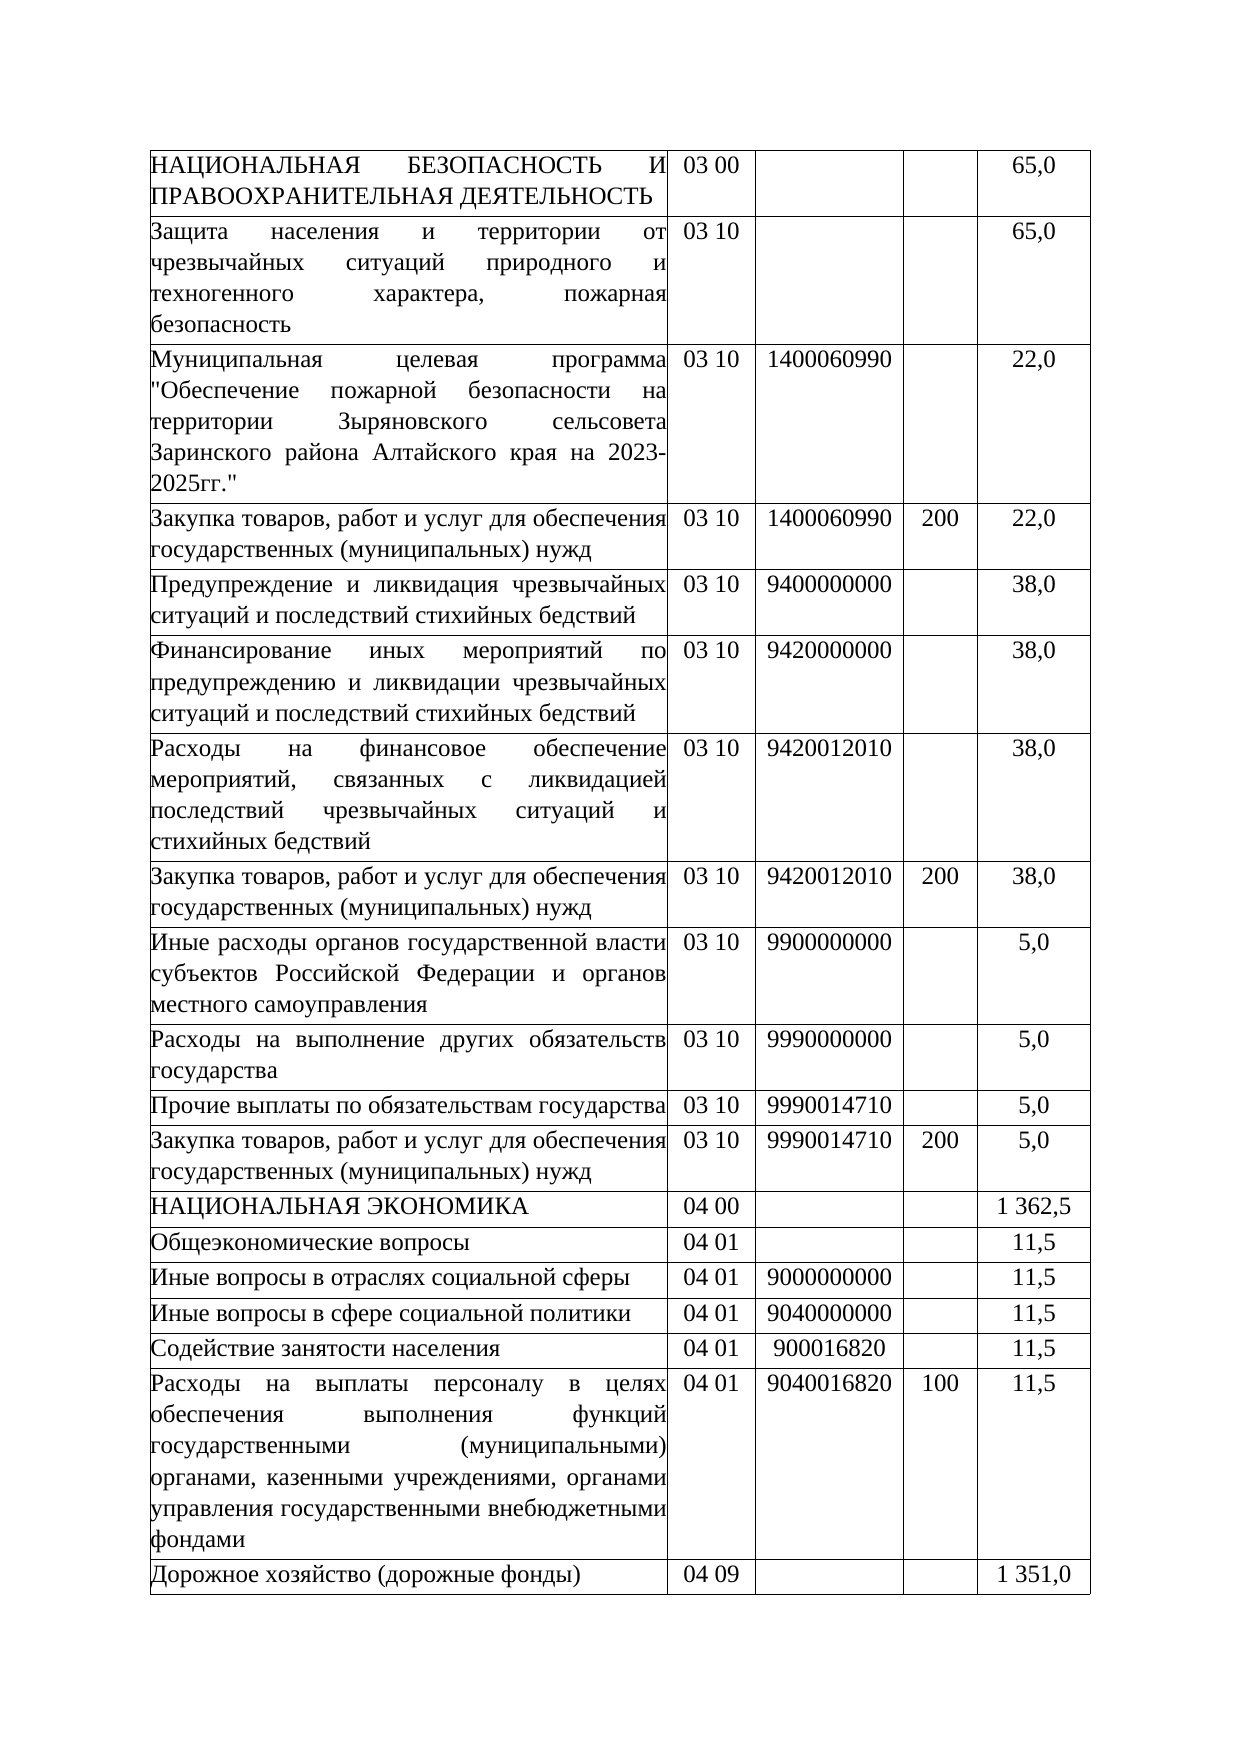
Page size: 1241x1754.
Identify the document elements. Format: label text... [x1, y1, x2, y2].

table_cell 9990014710 [756, 1091, 903, 1125]
table_cell 38,0 [978, 862, 1090, 927]
table_cell [904, 570, 977, 635]
table_cell 1400060990 [756, 504, 903, 569]
table_cell 04 01 [668, 1263, 755, 1297]
table_cell 03 10 [668, 345, 755, 503]
table_cell [756, 217, 903, 344]
table_cell Расходы на финансовое обеспечение мероприятий, связанных с ликвидацией последствий чрезвычайных ситуаций и стихийных бедствий [151, 734, 667, 861]
table_cell Закупка товаров, работ и услуг для обеспечения государственных (муниципальных) нужд [151, 504, 667, 569]
table_cell [904, 1299, 977, 1333]
table_cell 9040016820 [756, 1369, 903, 1558]
table_cell Закупка товаров, работ и услуг для обеспечения государственных (муниципальных) нужд [151, 862, 667, 927]
table_cell 65,0 [978, 151, 1090, 216]
table_cell [904, 151, 977, 216]
table_cell 1 351,0 [978, 1560, 1090, 1594]
table_cell [756, 1228, 903, 1262]
table_cell 03 00 [668, 151, 755, 216]
table_cell [904, 1025, 977, 1090]
table_cell [904, 1560, 977, 1594]
table_cell Иные расходы органов государственной власти субъектов Российской Федерации и органов местного самоуправления [151, 928, 667, 1024]
table_cell 11,5 [978, 1369, 1090, 1558]
table_cell Расходы на выплаты персоналу в целях обеспечения выполнения функций государственными (муниципальными) органами, казенными учреждениями, органами управления государственными внебюджетными фондами [151, 1369, 667, 1558]
table_cell 5,0 [978, 1025, 1090, 1090]
table_cell 04 01 [668, 1228, 755, 1262]
table_cell 11,5 [978, 1334, 1090, 1368]
table_cell 03 10 [668, 928, 755, 1024]
table_cell 03 10 [668, 504, 755, 569]
table_cell [904, 636, 977, 732]
table_cell Предупреждение и ликвидация чрезвычайных ситуаций и последствий стихийных бедствий [151, 570, 667, 635]
table_cell 9000000000 [756, 1263, 903, 1297]
table_cell 200 [904, 1126, 977, 1191]
table_cell 22,0 [978, 504, 1090, 569]
table_cell 03 10 [668, 217, 755, 344]
table_cell 04 01 [668, 1369, 755, 1558]
table_cell 9420000000 [756, 636, 903, 732]
table_cell 100 [904, 1369, 977, 1558]
table_cell Содействие занятости населения [151, 1334, 667, 1368]
table_cell [756, 1192, 903, 1227]
table_cell [904, 734, 977, 861]
table_cell 03 10 [668, 636, 755, 732]
table_cell 03 10 [668, 734, 755, 861]
table_cell [904, 928, 977, 1024]
table_cell 03 10 [668, 862, 755, 927]
table_cell 11,5 [978, 1299, 1090, 1333]
table_cell 9900000000 [756, 928, 903, 1024]
table_cell Муниципальная целевая программа "Обеспечение пожарной безопасности на территории Зыряновского сельсовета Заринского района Алтайского края на 2023-2025гг." [151, 345, 667, 503]
table_cell Финансирование иных мероприятий по предупреждению и ликвидации чрезвычайных ситуаций и последствий стихийных бедствий [151, 636, 667, 732]
table_cell 03 10 [668, 1025, 755, 1090]
table_cell Общеэкономические вопросы [151, 1228, 667, 1262]
table_cell Иные вопросы в сфере социальной политики [151, 1299, 667, 1333]
table_cell [904, 1228, 977, 1262]
table_cell НАЦИОНАЛЬНАЯ ЭКОНОМИКА [151, 1192, 667, 1227]
table_cell Дорожное хозяйство (дорожные фонды) [151, 1560, 667, 1594]
table_cell 11,5 [978, 1228, 1090, 1262]
table_cell [904, 1192, 977, 1227]
table_cell 200 [904, 504, 977, 569]
table_cell Защита населения и территории от чрезвычайных ситуаций природного и техногенного характера, пожарная безопасность [151, 217, 667, 344]
table_cell 04 01 [668, 1299, 755, 1333]
table_cell 9990014710 [756, 1126, 903, 1191]
table_cell 38,0 [978, 734, 1090, 861]
table_cell 03 10 [668, 1126, 755, 1191]
table_cell 5,0 [978, 928, 1090, 1024]
table_cell 38,0 [978, 570, 1090, 635]
table_cell 5,0 [978, 1091, 1090, 1125]
table_cell [756, 1560, 903, 1594]
table_cell [904, 345, 977, 503]
table_cell 9420012010 [756, 862, 903, 927]
table_cell 1 362,5 [978, 1192, 1090, 1227]
table_cell [904, 1091, 977, 1125]
table_cell 9990000000 [756, 1025, 903, 1090]
table_cell 38,0 [978, 636, 1090, 732]
table_cell НАЦИОНАЛЬНАЯ БЕЗОПАСНОСТЬ И ПРАВООХРАНИТЕЛЬНАЯ ДЕЯТЕЛЬНОСТЬ [151, 151, 667, 216]
table_cell 9420012010 [756, 734, 903, 861]
table_cell 03 10 [668, 1091, 755, 1125]
table_cell [756, 151, 903, 216]
table_cell 22,0 [978, 345, 1090, 503]
table_cell Прочие выплаты по обязательствам государства [151, 1091, 667, 1125]
table_cell 1400060990 [756, 345, 903, 503]
table_cell 9400000000 [756, 570, 903, 635]
table_cell Расходы на выполнение других обязательств государства [151, 1025, 667, 1090]
table_cell 04 09 [668, 1560, 755, 1594]
table_cell [904, 1263, 977, 1297]
table_cell 900016820 [756, 1334, 903, 1368]
table_cell 9040000000 [756, 1299, 903, 1333]
table_cell 65,0 [978, 217, 1090, 344]
table_cell 200 [904, 862, 977, 927]
table_cell 11,5 [978, 1263, 1090, 1297]
table_cell Закупка товаров, работ и услуг для обеспечения государственных (муниципальных) нужд [151, 1126, 667, 1191]
table_cell Иные вопросы в отраслях социальной сферы [151, 1263, 667, 1297]
table_cell 5,0 [978, 1126, 1090, 1191]
table_cell 03 10 [668, 570, 755, 635]
table_cell [904, 1334, 977, 1368]
table_cell 04 01 [668, 1334, 755, 1368]
table_cell 04 00 [668, 1192, 755, 1227]
table_cell [904, 217, 977, 344]
